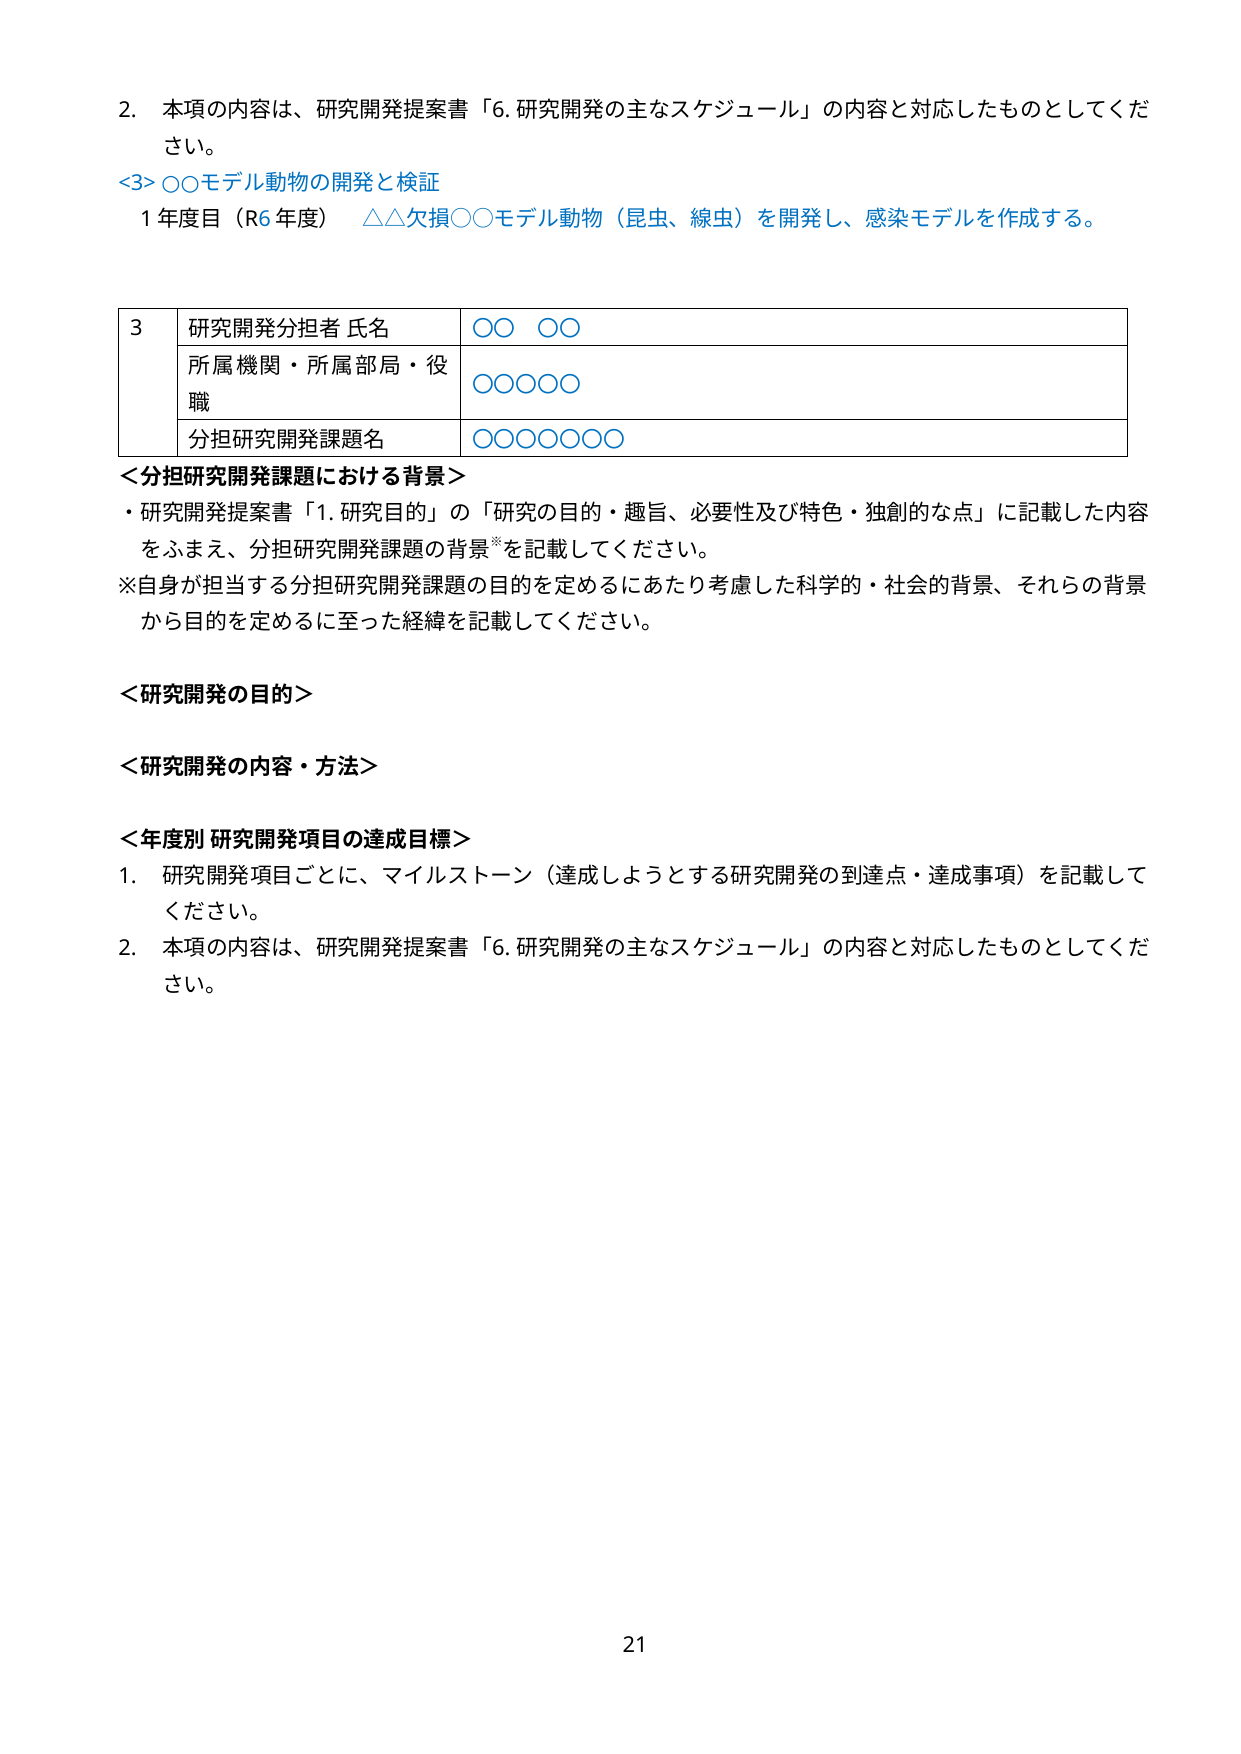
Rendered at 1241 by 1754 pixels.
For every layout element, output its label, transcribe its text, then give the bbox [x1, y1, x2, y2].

text ・研究開発提案書「1. 研究目的」の「研究の目的・趣旨、必要性及び特色・独創的な点」に記載した内容をふまえ、分担研究開発課題の背景※を記載してください。 [118, 493, 1152, 566]
list 研究開発項目ごとに、マイルストーン（達成しようとする研究開発の到達点・達成事項）を記載してください。 [118, 856, 1152, 928]
list 本項の内容は、研究開発提案書「6. 研究開発の主なスケジュール」の内容と対応したものとしてください。 [118, 928, 1152, 1001]
table_cell 分担研究開発課題名 [178, 420, 460, 456]
text ＜研究開発の目的＞ [118, 674, 1152, 711]
text ＜年度別 研究開発項目の達成目標＞ [118, 819, 1152, 856]
table_header 〇〇 〇〇 [461, 309, 1127, 345]
list 本項の内容は、研究開発提案書「6. 研究開発の主なスケジュール」の内容と対応したものとしてください。 [118, 90, 1152, 163]
text ＜分担研究開発課題における背景＞ [118, 457, 1152, 493]
table_cell 所属機関・所属部局・役職 [178, 346, 460, 419]
text ※自身が担当する分担研究開発課題の目的を定めるにあたり考慮した科学的・社会的背景、それらの背景から目的を定めるに至った経緯を記載してください。 [118, 566, 1152, 638]
table_header 研究開発分担者 氏名 [178, 309, 460, 345]
table_cell 〇〇〇〇〇〇〇 [461, 420, 1127, 456]
text <3> ○○モデル動物の開発と検証 [118, 163, 1152, 199]
table_header 3 [119, 309, 177, 456]
table_cell 〇〇〇〇〇 [461, 346, 1127, 419]
text 1年度目（R6年度） △△欠損○○モデル動物（昆虫、線虫）を開発し、感染モデルを作成する。 [140, 199, 1152, 235]
text ＜研究開発の内容・方法＞ [118, 747, 1152, 783]
